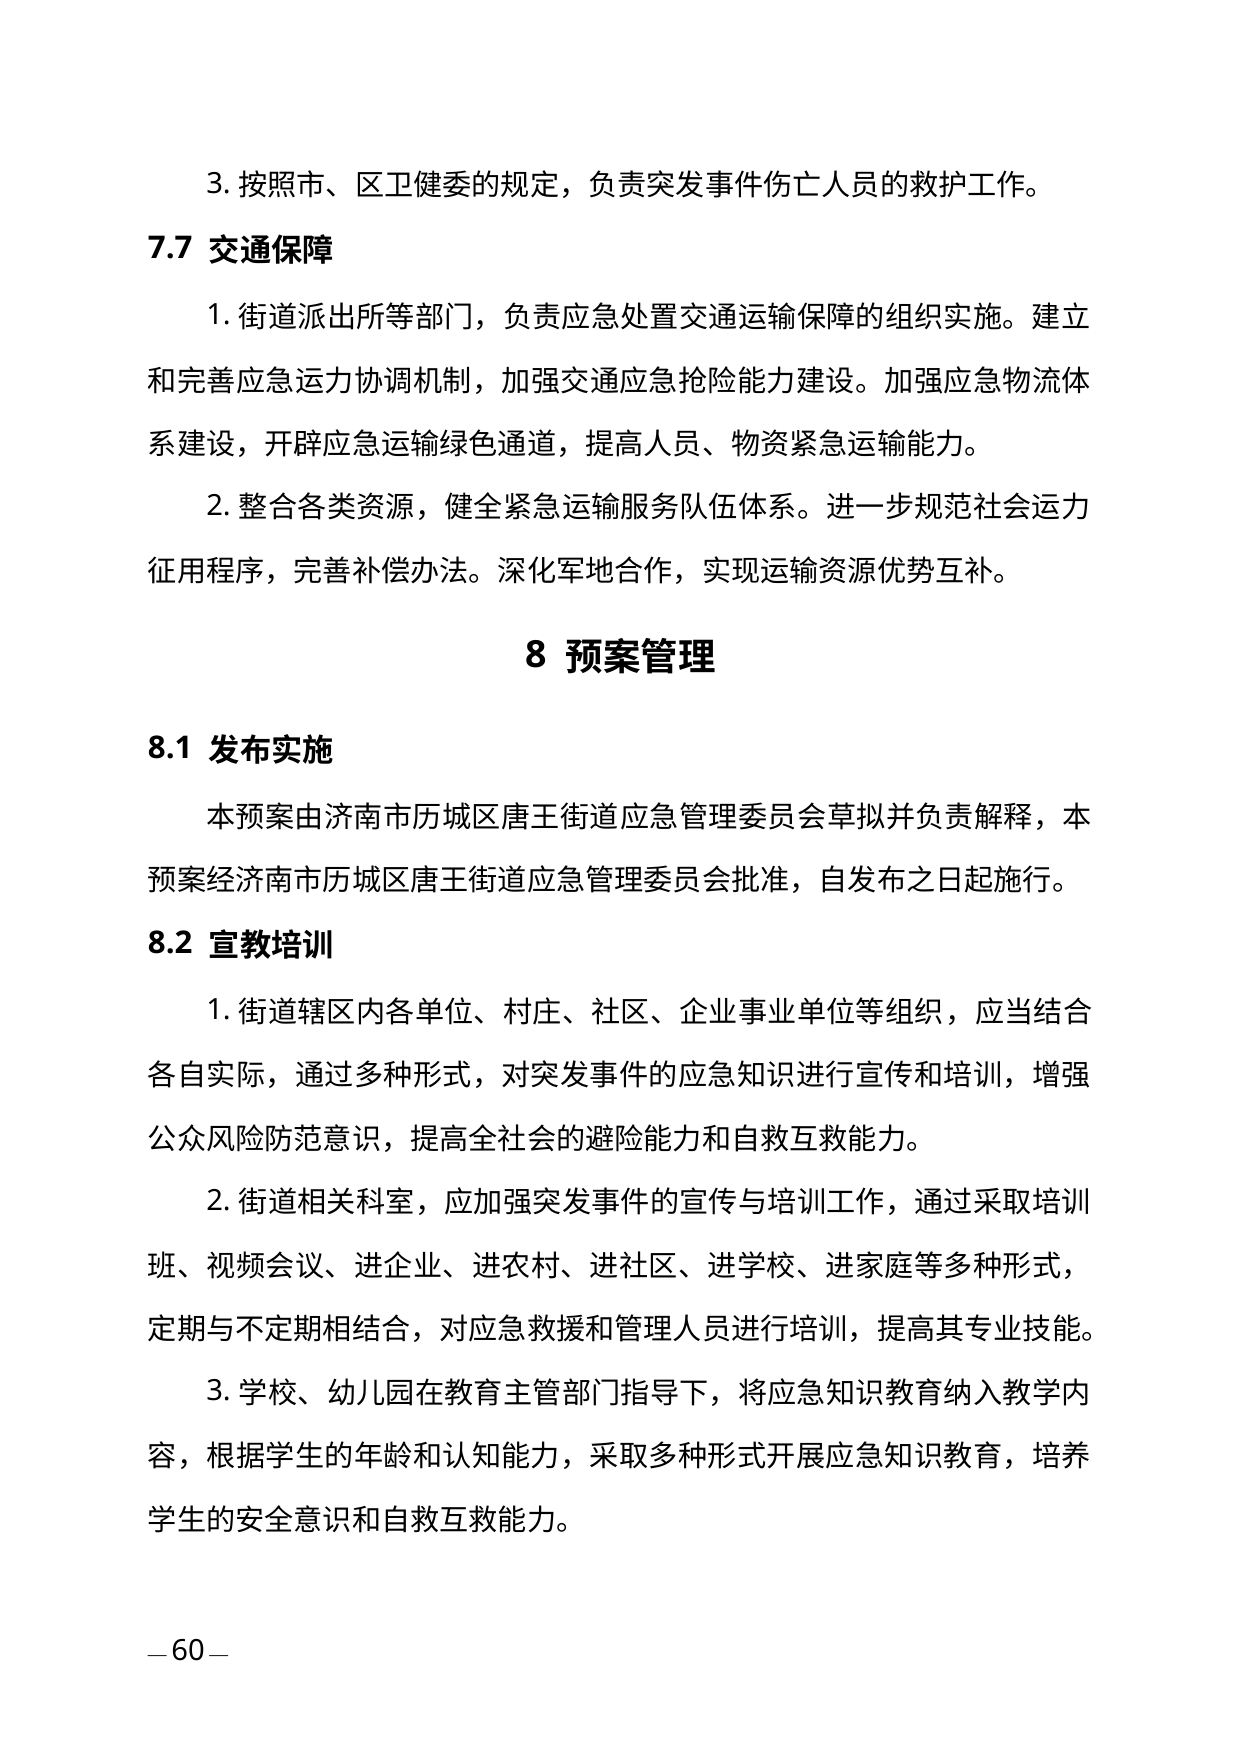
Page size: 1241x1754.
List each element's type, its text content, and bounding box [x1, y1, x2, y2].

text 3. 学校、幼儿园在教育主管部门指导下，将应急知识教育纳入教学内容，根据学生的年龄和认知能力，采取多种形式开展应急知识教育，培养学生的安全意识和自救互救能力。 [148, 1369, 1092, 1538]
text 1. 街道派出所等部门，负责应急处置交通运输保障的组织实施。建立和完善应急运力协调机制，加强交通应急抢险能力建设。加强应急物流体系建设，开辟应急运输绿色通道，提高人员、物资紧急运输能力。 [148, 294, 1092, 463]
subtitle 8.1 发布实施 [148, 725, 1092, 771]
text 2. 街道相关科室，应加强突发事件的宣传与培训工作，通过采取培训班、视频会议、进企业、进农村、进社区、进学校、进家庭等多种形式，定期与不定期相结合，对应急救援和管理人员进行培训，提高其专业技能。 [148, 1179, 1092, 1348]
text 本预案由济南市历城区唐王街道应急管理委员会草拟并负责解释，本预案经济南市历城区唐王街道应急管理委员会批准，自发布之日起施行。 [148, 793, 1092, 899]
text 2. 整合各类资源，健全紧急运输服务队伍体系。进一步规范社会运力征用程序，完善补偿办法。深化军地合作，实现运输资源优势互补。 [148, 484, 1092, 590]
subtitle 8 预案管理 [148, 627, 1092, 682]
text 3. 按照市、区卫健委的规定，负责突发事件伤亡人员的救护工作。 [148, 162, 1092, 204]
subtitle 7.7 交通保障 [148, 226, 1092, 271]
text 1. 街道辖区内各单位、村庄、社区、企业事业单位等组织，应当结合各自实际，通过多种形式，对突发事件的应急知识进行宣传和培训，增强公众风险防范意识，提高全社会的避险能力和自救互救能力。 [148, 988, 1092, 1158]
subtitle 8.2 宣教培训 [148, 920, 1092, 966]
